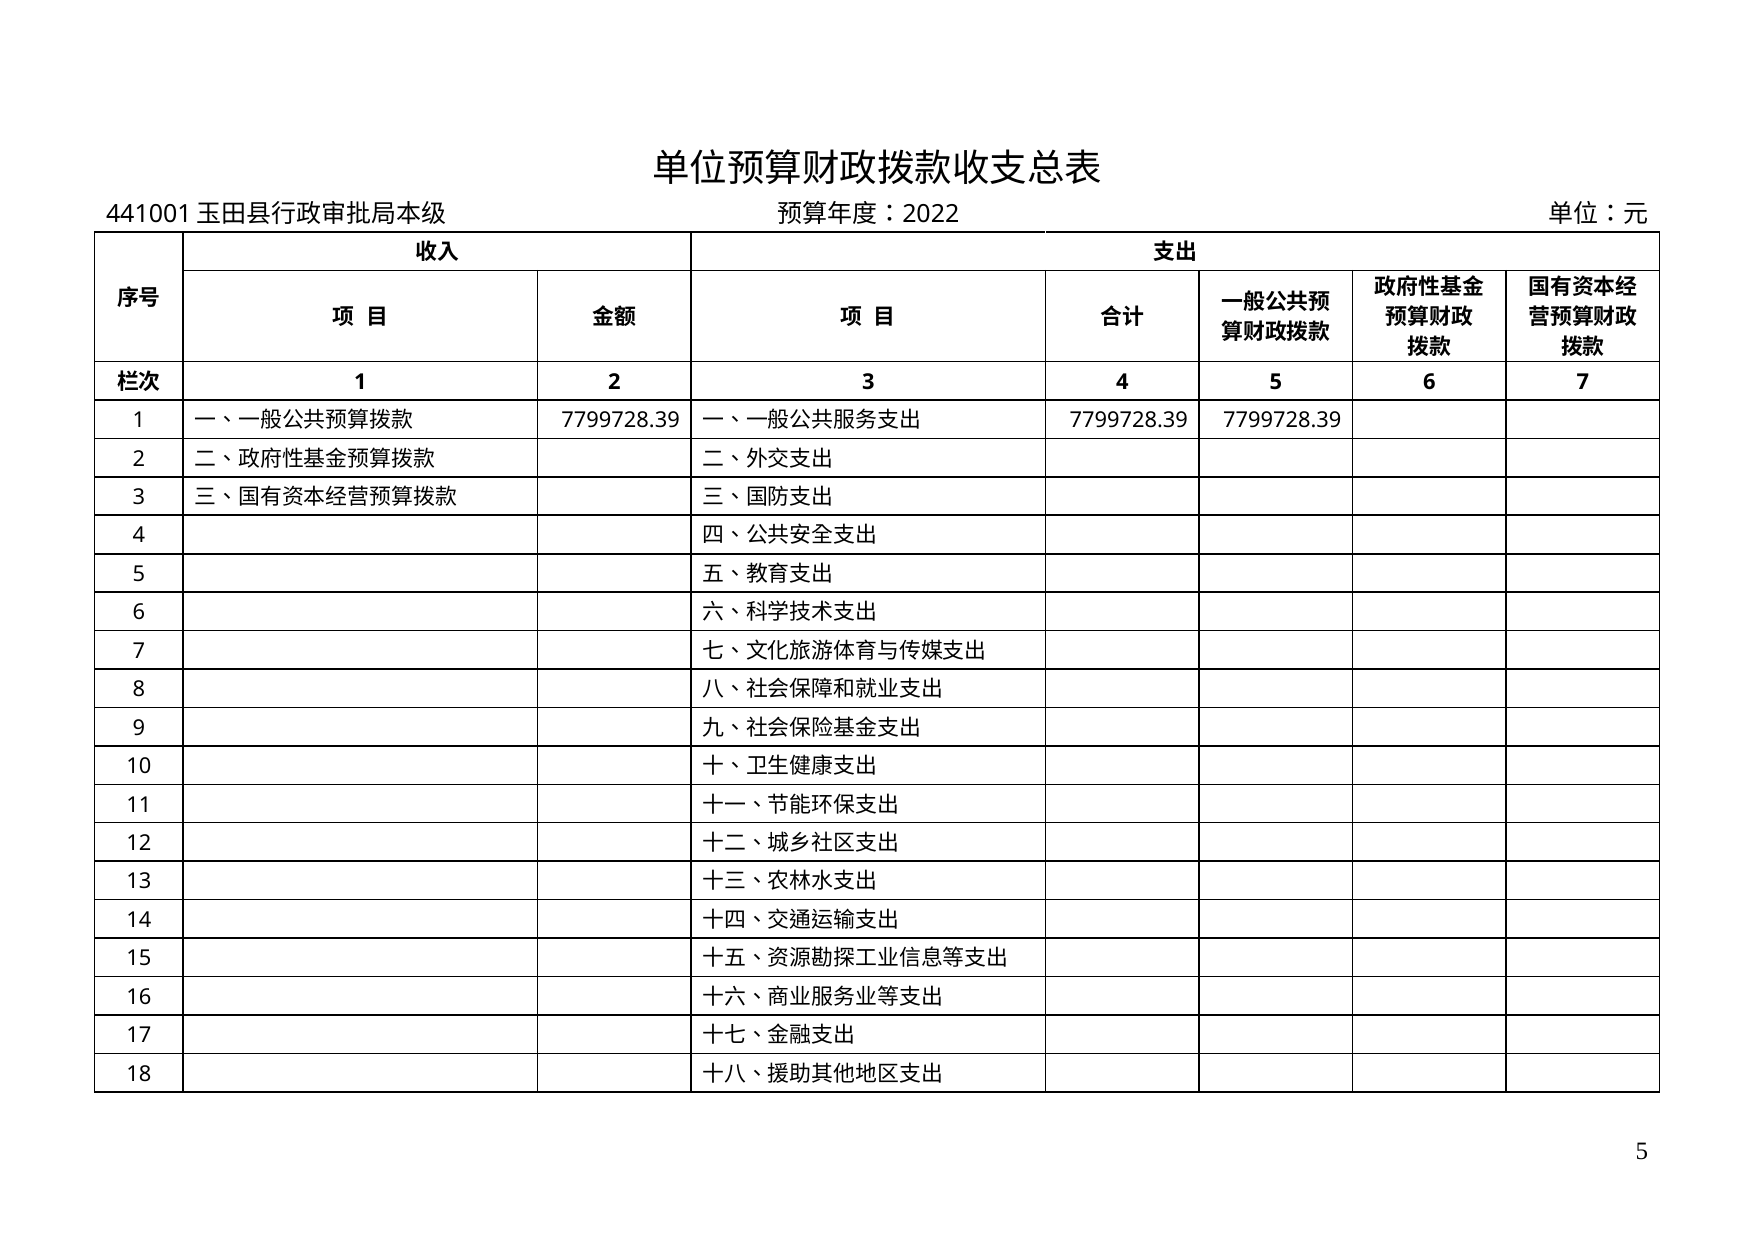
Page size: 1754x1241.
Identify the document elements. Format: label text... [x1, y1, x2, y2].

table_cell [1046, 1054, 1198, 1091]
table_cell [184, 785, 537, 822]
table_cell 五、教育支出 [692, 555, 1045, 591]
table_cell 1 [184, 362, 537, 399]
table_cell [1353, 670, 1505, 707]
table_cell 一、一般公共预算拨款 [184, 401, 537, 437]
text 单位预算财政拨款收支总表 [106, 142, 1648, 193]
table_cell [1353, 747, 1505, 783]
table_cell 一般公共预算财政拨款 [1200, 271, 1352, 361]
table_cell [1507, 516, 1659, 553]
table_cell 4 [95, 516, 182, 553]
table_cell [1353, 1016, 1505, 1052]
table_cell 十五、资源勘探工业信息等支出 [692, 939, 1045, 976]
table_cell 6 [95, 593, 182, 630]
table_cell [1200, 900, 1352, 937]
table_cell [538, 785, 690, 822]
table_cell [1046, 478, 1198, 514]
table_header 单位：元 [1046, 195, 1659, 231]
table_cell 十四、交通运输支出 [692, 900, 1045, 937]
table_cell [1353, 823, 1505, 860]
table_cell 8 [95, 670, 182, 707]
table_cell [184, 593, 537, 630]
table_cell 3 [95, 478, 182, 514]
table_cell [538, 900, 690, 937]
table_header 预算年度：2022 [692, 195, 1045, 231]
table_cell 收入 [184, 233, 690, 270]
table_cell [1507, 401, 1659, 437]
table_cell [1046, 862, 1198, 899]
table_cell [1507, 900, 1659, 937]
table_cell 6 [1353, 362, 1505, 399]
table_cell [1046, 708, 1198, 745]
table_cell [538, 747, 690, 783]
table_cell [1353, 900, 1505, 937]
table_cell [538, 823, 690, 860]
table_cell [184, 708, 537, 745]
table_cell [1046, 823, 1198, 860]
table_cell [1200, 977, 1352, 1014]
table_cell [1046, 516, 1198, 553]
table_cell [1353, 939, 1505, 976]
table_cell 八、社会保障和就业支出 [692, 670, 1045, 707]
table_cell [1200, 708, 1352, 745]
table_cell [1507, 785, 1659, 822]
table_cell 政府性基金预算财政 拨款 [1353, 271, 1505, 361]
table_cell [1046, 785, 1198, 822]
table_cell 7799728.39 [538, 401, 690, 437]
table_cell [1507, 1016, 1659, 1052]
table_cell [1353, 785, 1505, 822]
table_cell [1200, 439, 1352, 476]
table_cell [1046, 670, 1198, 707]
table_cell [538, 939, 690, 976]
table_cell 十七、金融支出 [692, 1016, 1045, 1052]
table_cell [1507, 631, 1659, 668]
table_cell [184, 939, 537, 976]
table_cell 11 [95, 785, 182, 822]
table_cell [538, 670, 690, 707]
table_cell 9 [95, 708, 182, 745]
table_cell [1353, 593, 1505, 630]
table_cell [538, 516, 690, 553]
table_cell 十、卫生健康支出 [692, 747, 1045, 783]
table_cell [538, 593, 690, 630]
table_cell 九、社会保险基金支出 [692, 708, 1045, 745]
table_cell 合计 [1046, 271, 1198, 361]
table_cell [538, 862, 690, 899]
table_cell 7799728.39 [1046, 401, 1198, 437]
table_cell 16 [95, 977, 182, 1014]
table_cell [1507, 555, 1659, 591]
table_cell [538, 631, 690, 668]
table_cell [1046, 977, 1198, 1014]
table_cell [1507, 478, 1659, 514]
table_cell [1353, 401, 1505, 437]
table_cell 二、政府性基金预算拨款 [184, 439, 537, 476]
table_cell 七、文化旅游体育与传媒支出 [692, 631, 1045, 668]
table_cell 15 [95, 939, 182, 976]
table_cell 2 [538, 362, 690, 399]
table_cell [184, 555, 537, 591]
table_cell [1507, 1054, 1659, 1091]
table_cell [1507, 977, 1659, 1014]
table_cell [184, 862, 537, 899]
table_cell [538, 977, 690, 1014]
table_cell [1046, 631, 1198, 668]
table_cell 序号 [95, 233, 182, 361]
table_cell [1353, 708, 1505, 745]
table_cell 三、国有资本经营预算拨款 [184, 478, 537, 514]
table_cell [1046, 747, 1198, 783]
table_cell [1200, 516, 1352, 553]
table_cell [1200, 785, 1352, 822]
table_cell [1200, 631, 1352, 668]
table_cell [1353, 478, 1505, 514]
table_cell 项 目 [692, 271, 1045, 361]
table_cell [1353, 516, 1505, 553]
table_cell [1200, 593, 1352, 630]
table_cell 5 [95, 555, 182, 591]
table_cell 国有资本经营预算财政拨款 [1507, 271, 1659, 361]
table_cell 六、科学技术支出 [692, 593, 1045, 630]
table_cell [1353, 439, 1505, 476]
table_cell [1046, 555, 1198, 591]
table_cell [1046, 939, 1198, 976]
table_cell [1507, 708, 1659, 745]
table_cell 一、一般公共服务支出 [692, 401, 1045, 437]
table_cell 十六、商业服务业等支出 [692, 977, 1045, 1014]
table_cell 17 [95, 1016, 182, 1052]
table_cell 12 [95, 823, 182, 860]
table_cell [184, 1054, 537, 1091]
table_cell [538, 1016, 690, 1052]
table_cell [1200, 670, 1352, 707]
table_cell [184, 747, 537, 783]
table_cell 十八、援助其他地区支出 [692, 1054, 1045, 1091]
table_cell [1507, 670, 1659, 707]
table_cell [1200, 747, 1352, 783]
table_cell 四、公共安全支出 [692, 516, 1045, 553]
table_cell [1046, 900, 1198, 937]
table_cell [1507, 593, 1659, 630]
table_cell [1046, 1016, 1198, 1052]
table_cell 7 [1507, 362, 1659, 399]
table_cell 3 [692, 362, 1045, 399]
table_cell [538, 1054, 690, 1091]
table_cell 二、外交支出 [692, 439, 1045, 476]
table_cell 十三、农林水支出 [692, 862, 1045, 899]
table_cell 金额 [538, 271, 690, 361]
table_cell [1200, 1054, 1352, 1091]
table_header 441001玉田县行政审批局本级 [95, 195, 690, 231]
table_cell 三、国防支出 [692, 478, 1045, 514]
table_cell 5 [1200, 362, 1352, 399]
table_cell 13 [95, 862, 182, 899]
table_cell [1353, 555, 1505, 591]
table_cell [184, 977, 537, 1014]
table_cell [184, 1016, 537, 1052]
table_cell [538, 555, 690, 591]
table_cell [1200, 1016, 1352, 1052]
table_cell [184, 900, 537, 937]
table_cell [1507, 823, 1659, 860]
table_cell [538, 439, 690, 476]
table_cell 7 [95, 631, 182, 668]
table_cell [1200, 862, 1352, 899]
table_cell 十一、节能环保支出 [692, 785, 1045, 822]
table_cell [1353, 1054, 1505, 1091]
table_cell [1353, 977, 1505, 1014]
table_cell 栏次 [95, 362, 182, 399]
table_cell 10 [95, 747, 182, 783]
table_cell [184, 631, 537, 668]
table_cell [1507, 439, 1659, 476]
table_cell [538, 478, 690, 514]
table_cell 1 [95, 401, 182, 437]
table_cell [1507, 862, 1659, 899]
table_cell [184, 670, 537, 707]
table_cell [1507, 939, 1659, 976]
table_cell 项 目 [184, 271, 537, 361]
table_cell 十二、城乡社区支出 [692, 823, 1045, 860]
table_cell [1353, 631, 1505, 668]
table_cell [1200, 823, 1352, 860]
table_cell 4 [1046, 362, 1198, 399]
table_cell [184, 516, 537, 553]
table_cell 14 [95, 900, 182, 937]
table_cell [1353, 862, 1505, 899]
table_cell 7799728.39 [1200, 401, 1352, 437]
table_cell [184, 823, 537, 860]
table_cell [538, 708, 690, 745]
table_cell [1200, 478, 1352, 514]
table_cell [1046, 593, 1198, 630]
table_cell [1200, 555, 1352, 591]
table_cell [1200, 939, 1352, 976]
table_cell 支出 [692, 233, 1659, 270]
table_cell [1507, 747, 1659, 783]
table_cell 18 [95, 1054, 182, 1091]
table_cell 2 [95, 439, 182, 476]
table_cell [1046, 439, 1198, 476]
